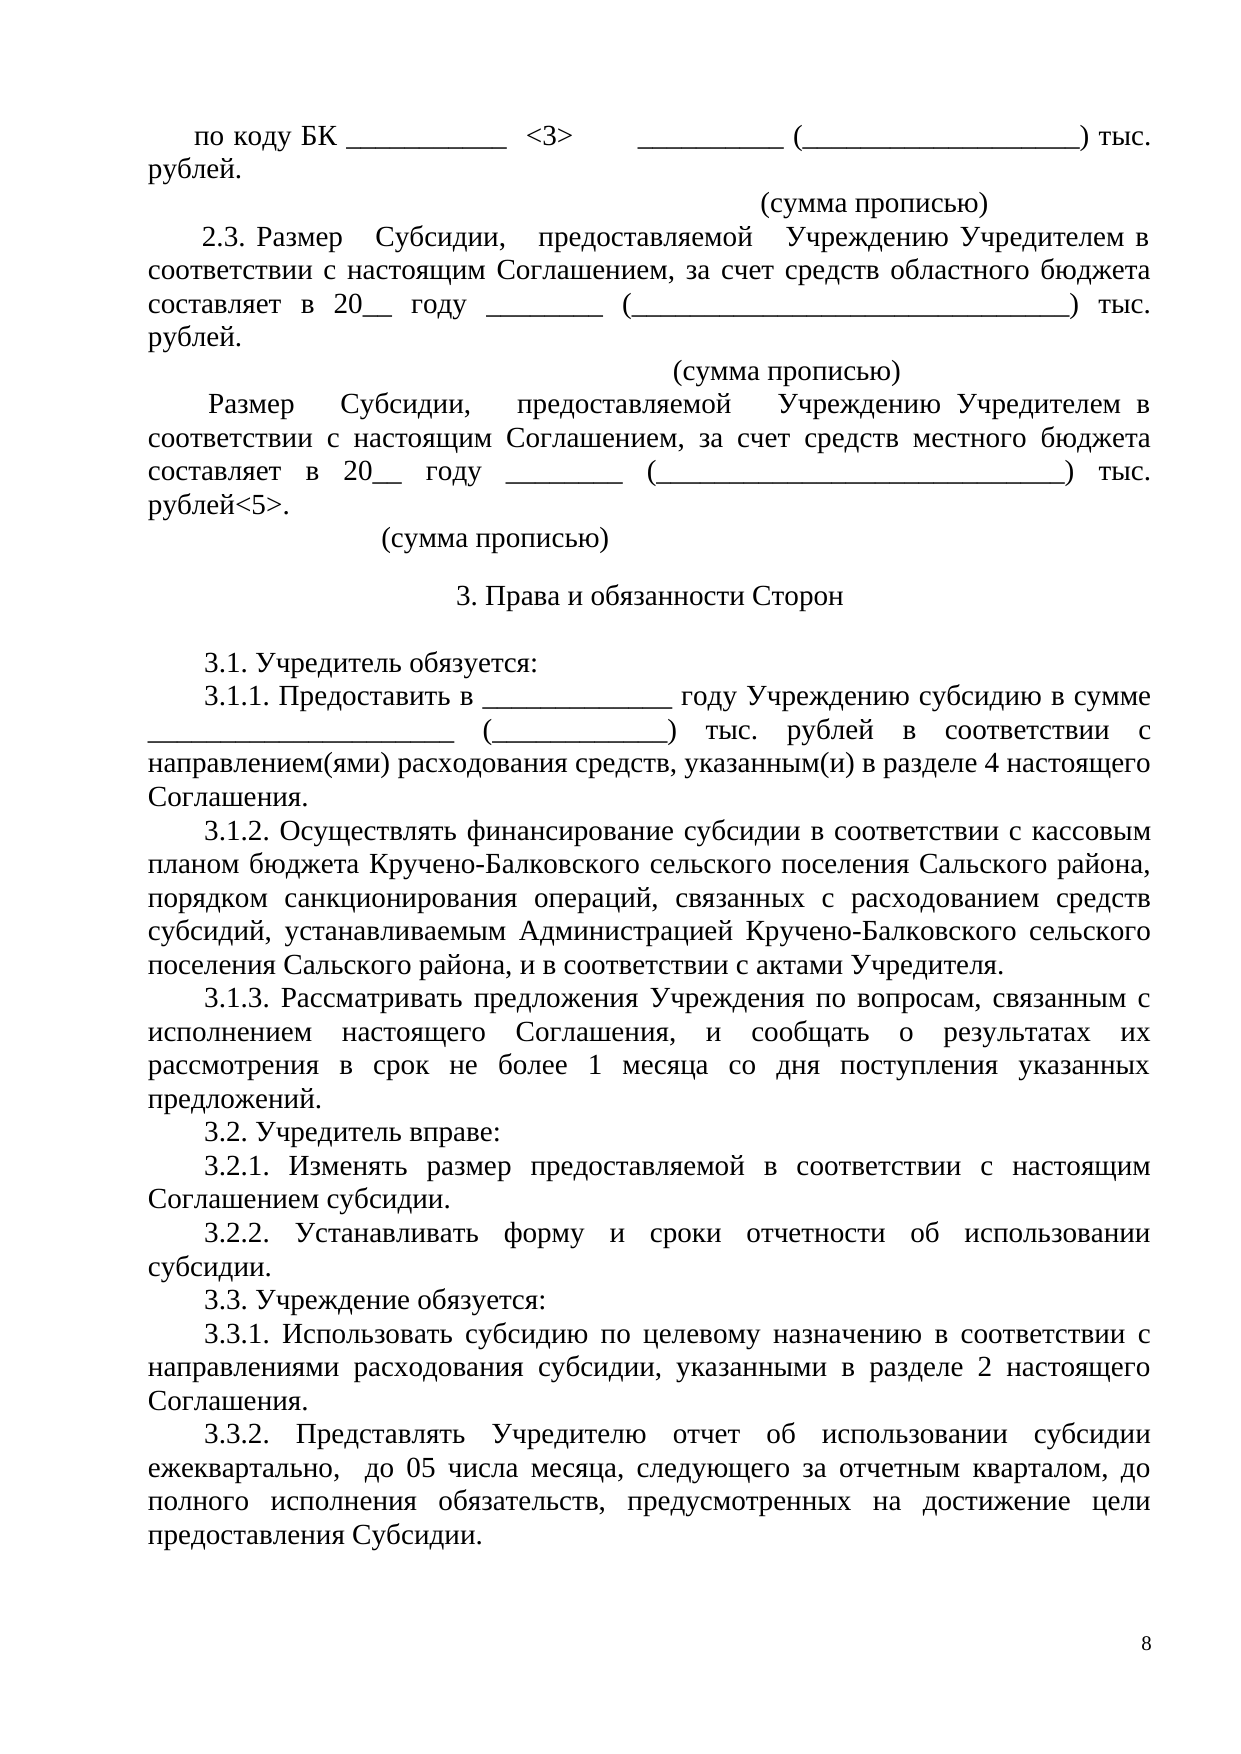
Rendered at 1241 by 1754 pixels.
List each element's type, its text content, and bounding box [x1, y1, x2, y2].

text (сумма прописью) [148, 521, 1152, 554]
text 3.2.2. Устанавливать форму и сроки отчетности об использовании субсидии. [148, 1215, 1152, 1282]
text 3.1.2. Осуществлять финансирование субсидии в соответствии с кассовым планом бюджета Кручено-Балковского сельского поселения Сальского района, порядком санкционирования операций, связанных с расходованием средств субсидий, устанавливаемым Администрацией Кручено-Балковского сельского поселения Сальского района, и в соответствии с актами Учредителя. [148, 813, 1152, 980]
text 3.2. Учредитель вправе: [148, 1114, 1152, 1148]
text 3.1.3. Рассматривать предложения Учреждения по вопросам, связанным с исполнением настоящего Соглашения, и сообщать о результатах их рассмотрения в срок не более 1 месяца со дня поступления указанных предложений. [148, 980, 1152, 1114]
text по коду БК ___________ <3> __________ (___________________) тыс. рублей. [148, 118, 1152, 185]
text 3.1. Учредитель обязуется: [148, 645, 1152, 678]
text 3.3.2. Представлять Учредителю отчет об использовании субсидии ежеквартально, до 05 числа месяца, следующего за отчетным кварталом, до полного исполнения обязательств, предусмотренных на достижение цели предоставления Субсидии. [148, 1416, 1152, 1551]
text 3. Права и обязанности Сторон [148, 578, 1152, 611]
text 3.1.1. Предоставить в _____________ году Учреждению субсидию в сумме _____________________ (____________) тыс. рублей в соответствии с направлением(ями) расходования средств, указанным(и) в разделе 4 настоящего Соглашения. [148, 678, 1152, 813]
text 3.3. Учреждение обязуется: [148, 1282, 1152, 1316]
text Размер Субсидии, предоставляемой Учреждению Учредителем в соответствии с настоящим Соглашением, за счет средств местного бюджета составляет в 20__ году ________ (____________________________) тыс. рублей<5>. [148, 386, 1152, 521]
text 3.3.1. Использовать субсидию по целевому назначению в соответствии с направлениями расходования субсидии, указанными в разделе 2 настоящего Соглашения. [148, 1316, 1152, 1416]
text (сумма прописью) [148, 353, 1152, 386]
text 3.2.1. Изменять размер предоставляемой в соответствии с настоящим Соглашением субсидии. [148, 1148, 1152, 1215]
text 2.3. Размер Субсидии, предоставляемой Учреждению Учредителем в соответствии с настоящим Соглашением, за счет средств областного бюджета составляет в 20__ году ________ (______________________________) тыс. рублей. [148, 219, 1152, 353]
text (сумма прописью) [148, 185, 1152, 219]
